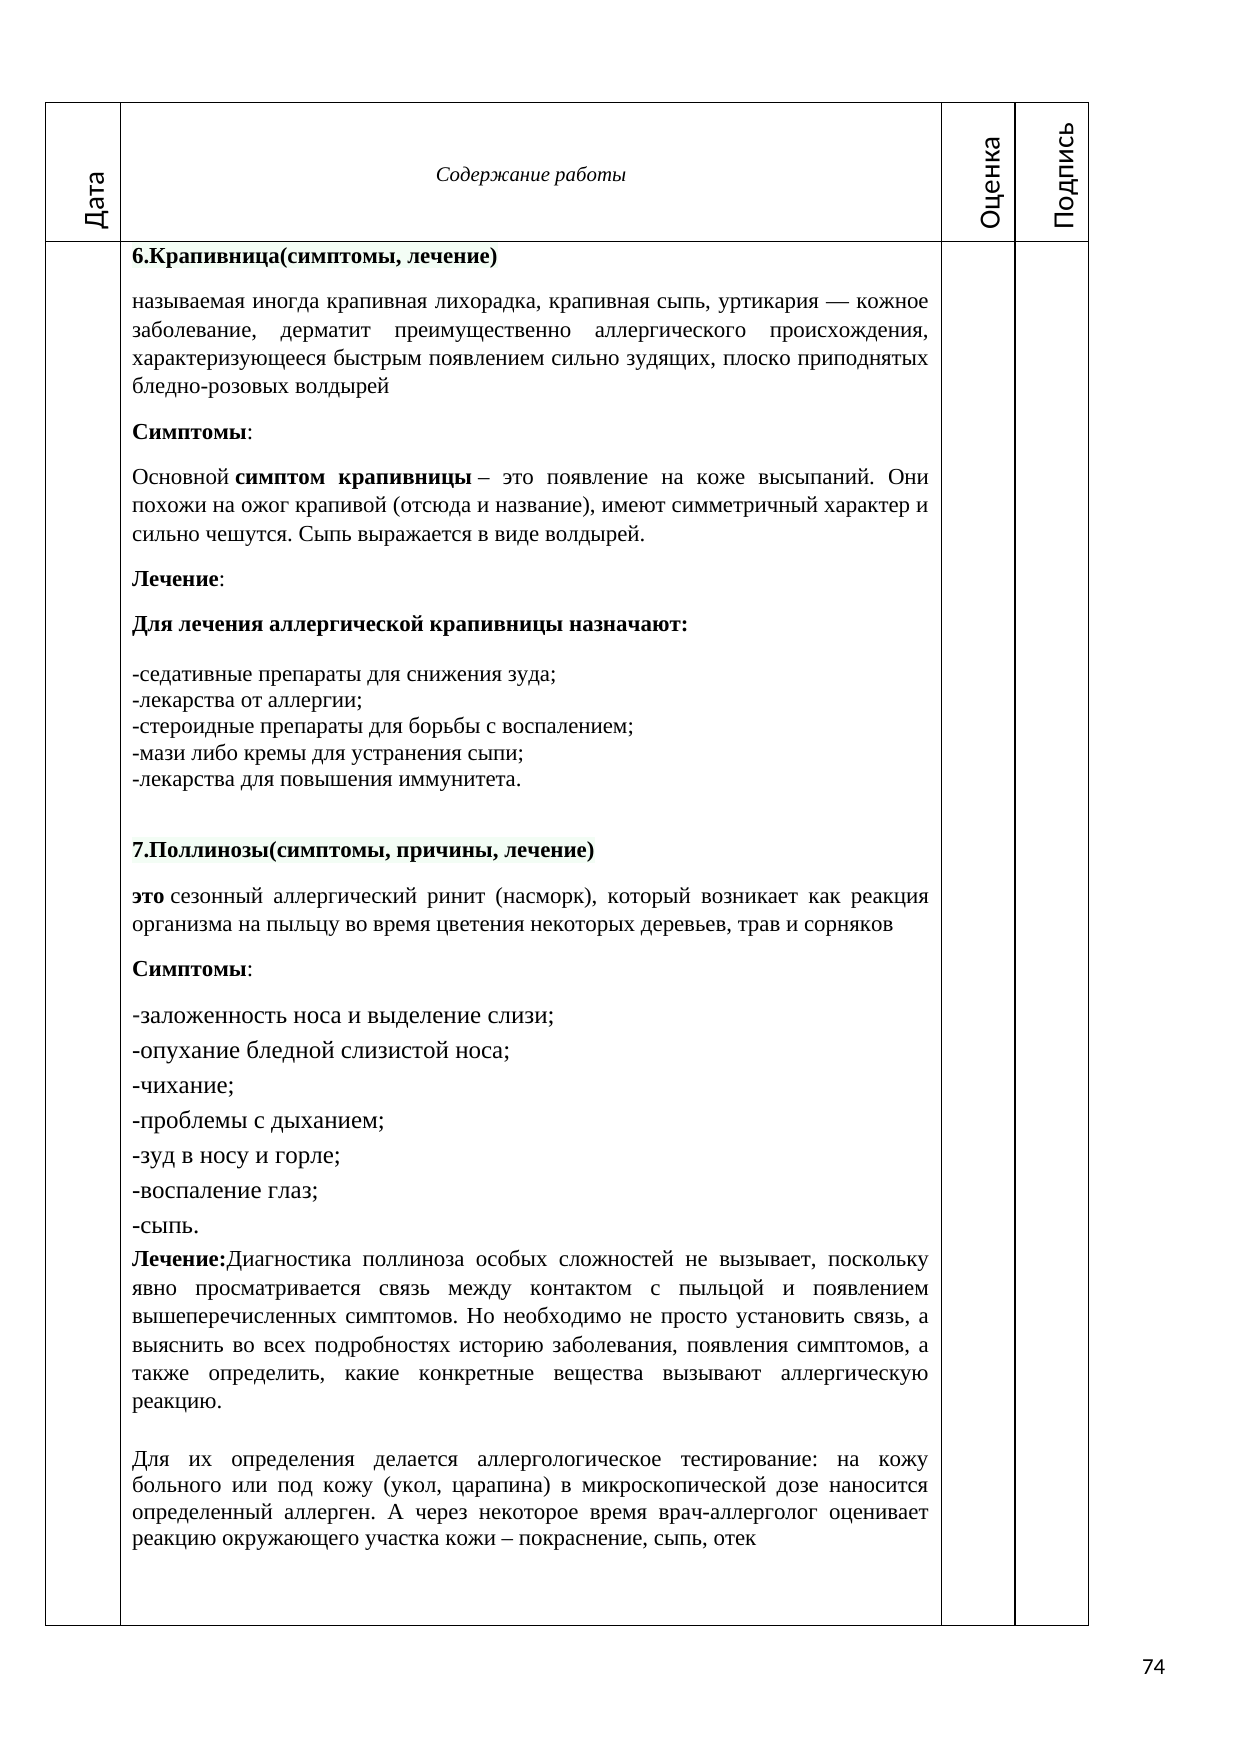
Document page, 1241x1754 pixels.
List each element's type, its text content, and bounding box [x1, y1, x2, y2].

table_cell [1016, 242, 1088, 1625]
table_header Содержание работы [121, 103, 941, 241]
table_header Дата [46, 103, 120, 241]
table_header Оценка [942, 103, 1014, 241]
table_cell [942, 242, 1014, 1625]
table_cell [46, 242, 120, 1625]
table_cell 6.Крапивница(симптомы, лечение) называемая иногда крапивная лихорадка, крапивная сыпь, уртикария — кожное заболевание, дерматит преимущественно аллергического происхождения, характеризующееся быстрым появлением сильно зудящих, плоско приподнятых бледно-розовых волдырей Симптомы: Основной симптом крапивницы – это появление на коже высыпаний. Они похожи на ожог крапивой (отсюда и название), имеют симметричный характер и сильно чешутся. Сыпь выражается в виде волдырей. Лечение: Для лечения аллергической крапивницы назначают: -седативные препараты для снижения зуда; -лекарства от аллергии; -стероидные препараты для борьбы с воспалением; -мази либо кремы для устранения сыпи; -лекарства для повышения иммунитета. 7.Поллинозы(симптомы, причины, лечение) это сезонный аллергический ринит (насморк), который возникает как реакция организма на пыльцу во время цветения некоторых деревьев, трав и сорняков Симптомы: -заложенность носа и выделение слизи; -опухание бледной слизистой носа; -чихание; -проблемы с дыханием; -зуд в носу и горле; -воспаление глаз; -сыпь. Лечение:Диагностика поллиноза особых сложностей не вызывает, поскольку явно просматривается связь между контактом с пыльцой и появлением вышеперечисленных симптомов. Но необходимо не просто установить связь, а выяснить во всех подробностях историю заболевания, появления симптомов, а также определить, какие конкретные вещества вызывают аллергическую реакцию. Для их определения делается аллергологическое тестирование: на кожу больного или под кожу (укол, царапина) в микроскопической дозе наносится определенный аллерген. А через некоторое время врач-аллерголог оценивает реакцию окружающего участка кожи – покраснение, сыпь, отек [121, 242, 941, 1625]
table_header Подпись [1016, 103, 1088, 241]
